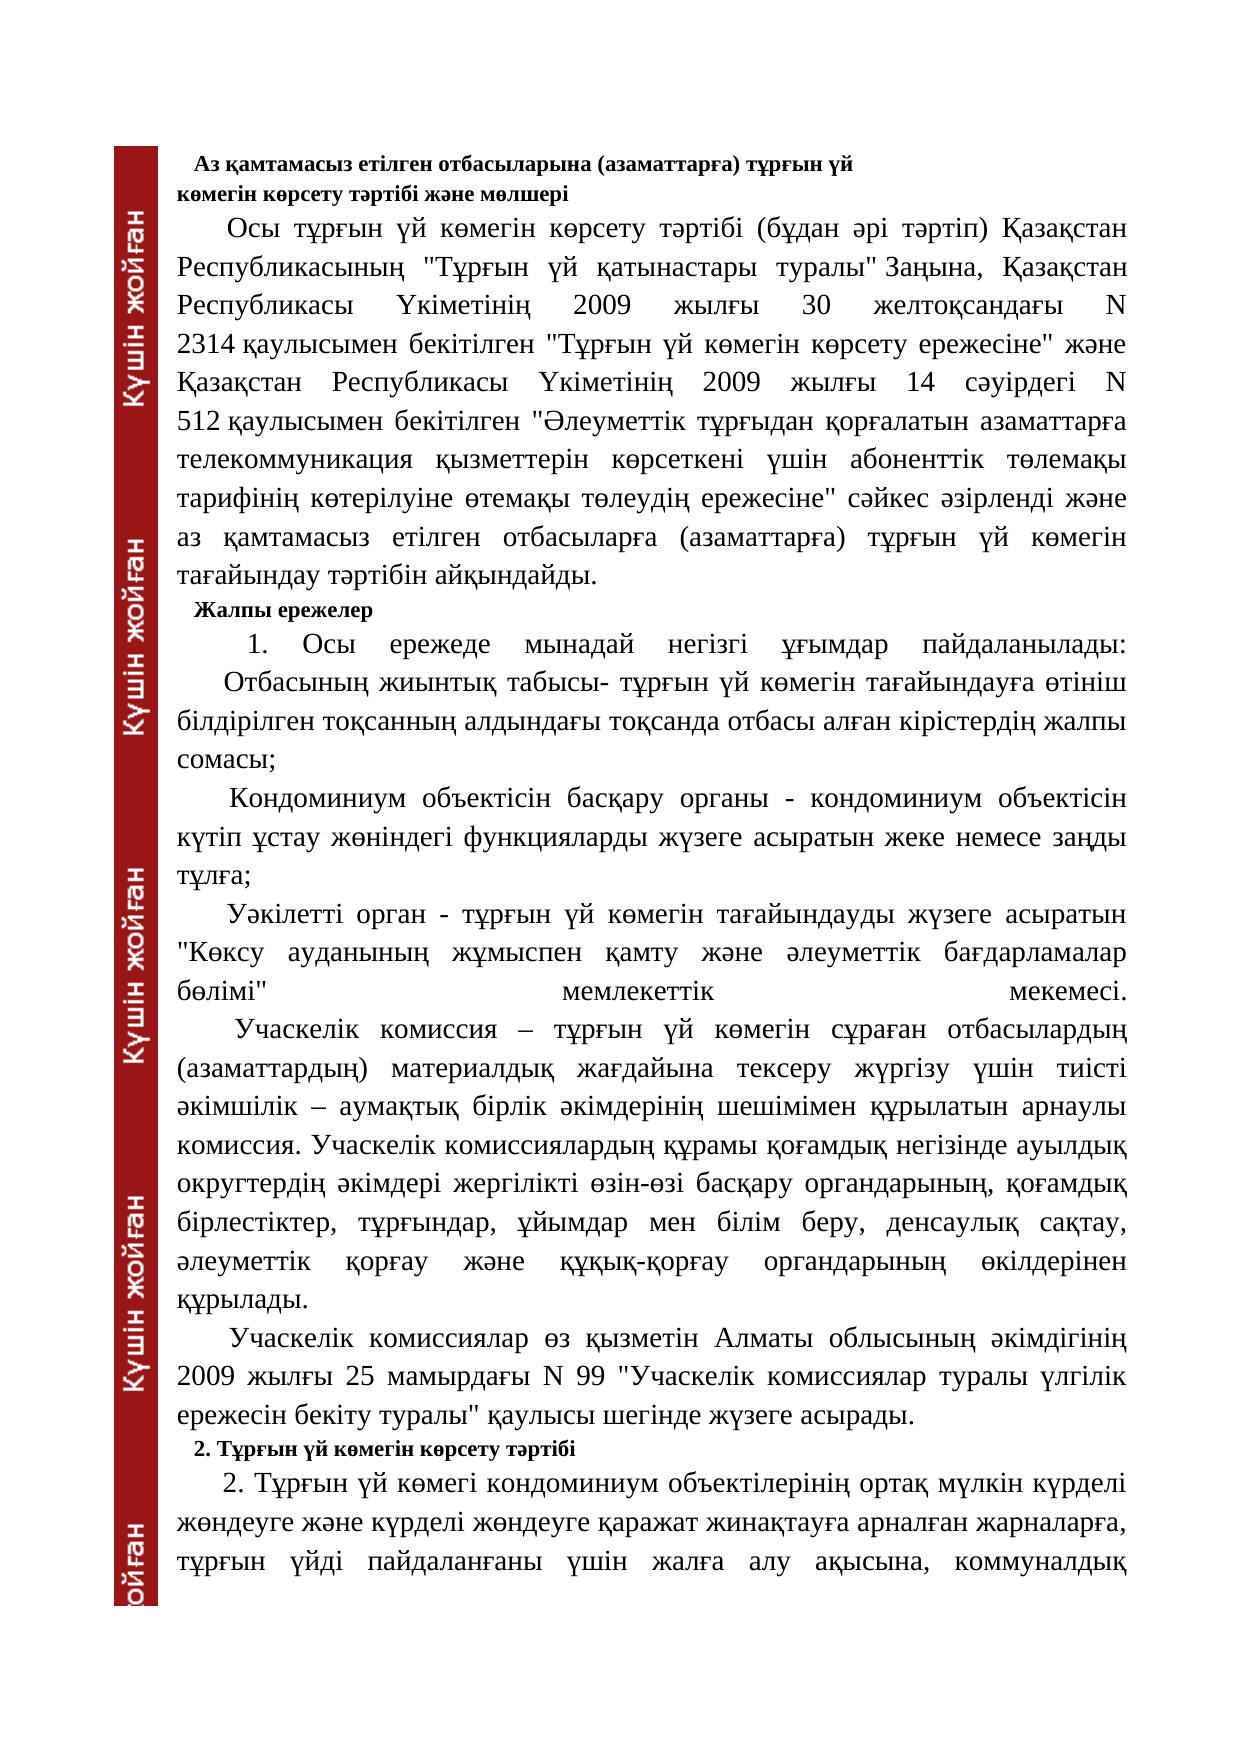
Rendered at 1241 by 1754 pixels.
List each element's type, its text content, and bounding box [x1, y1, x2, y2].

picture [114, 1462, 158, 1466]
text 2. Тұрғын үй көмегін көрсету тәртібі [112, 1435, 1128, 1462]
text Жалпы ережелер [112, 596, 1128, 622]
text 1. Осы ережеде мынадай негізгі ұғымдар пайдаланылады: Отбасының жиынтық табысы- тұрғын үй көмегін тағайындауға өтініш білдірілген тоқсанның алдындағы тоқсанда отбасы алған кірістердің жалпы сомасы; Кондоминиум объектісін басқару органы - кондоминиум объектісін күтіп ұстау жөніндегі функцияларды жүзеге асыратын жеке немесе заңды тұлға; Уәкілетті орган - тұрғын үй көмегін тағайындауды жүзеге асыратын "Көксу ауданының жұмыспен қамту және әлеуметтік бағдарламалар бөлімі" мемлекеттік мекемесі. Учаскелік комиссия – тұрғын үй көмегін сұраған отбасылардың (азаматтардың) материалдық жағдайына тексеру жүргізу үшін тиісті әкімшілік – аумақтық бірлік әкімдерінің шешімімен құрылатын арнаулы комиссия. Учаскелік комиссиялардың құрамы қоғамдық негізінде ауылдық округтердің әкімдері жергілікті өзін-өзі басқару органдарының, қоғамдық бірлестіктер, тұрғындар, ұйымдар мен білім беру, денсаулық сақтау, әлеуметтік қорғау және құқық-қорғау органдарының өкілдерінен құрылады. Учаскелік комиссиялар өз қызметін Алматы облысының әкімдігінің 2009 жылғы 25 мамырдағы N 99 "Учаскелік комиссиялар туралы үлгілік ережесін бекіту туралы" қаулысы шегінде жүзеге асырады. [112, 626, 1128, 1430]
text Аз қамтамасыз етілген отбасыларына (азаматтарға) тұрғын үй көмегін көрсету тәртібі және мөлшері [112, 150, 1128, 207]
picture [114, 146, 158, 150]
text Осы тұрғын үй көмегін көрсету тәртібі (бұдан әрі тәртіп) Қазақстан Республикасының "Тұрғын үй қатынастары туралы" Заңына, Қазақстан Республикасы Үкіметінің 2009 жылғы 30 желтоқсандағы N 2314 қаулысымен бекітілген "Тұрғын үй көмегін көрсету ережесіне" және Қазақстан Республикасы Үкіметінің 2009 жылғы 14 сәуірдегі N 512 қаулысымен бекітілген "Әлеуметтік тұрғыдан қорғалатын азаматтарға телекоммуникация қызметтерін көрсеткені үшін абоненттік төлемақы тарифінің көтерілуіне өтемақы төлеудің ережесіне" сәйкес әзірленді және аз қамтамасыз етілген отбасыларға (азаматтарға) тұрғын үй көмегін тағайындау тәртібін айқындайды. [112, 210, 1128, 591]
picture [114, 591, 158, 596]
picture [114, 1430, 158, 1435]
picture [114, 622, 158, 626]
picture [114, 1576, 158, 1606]
